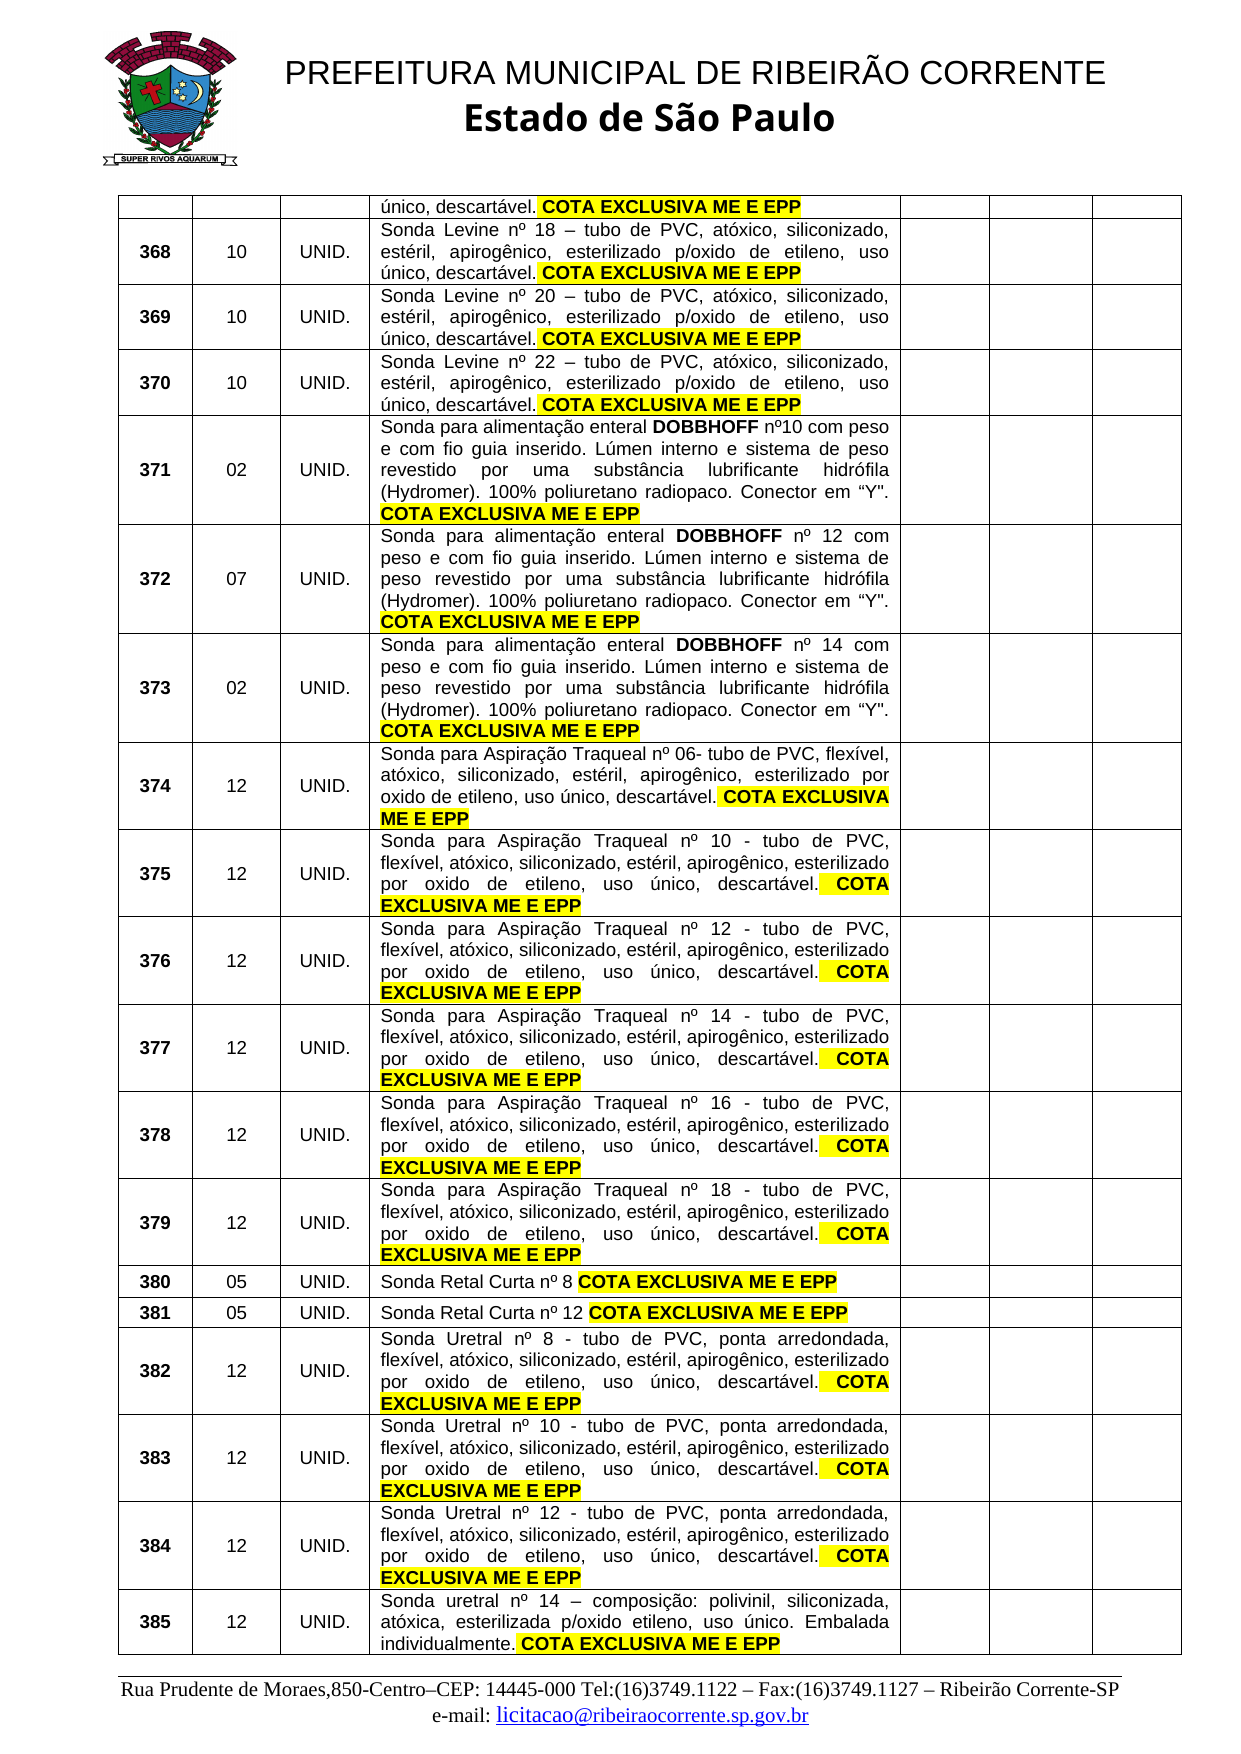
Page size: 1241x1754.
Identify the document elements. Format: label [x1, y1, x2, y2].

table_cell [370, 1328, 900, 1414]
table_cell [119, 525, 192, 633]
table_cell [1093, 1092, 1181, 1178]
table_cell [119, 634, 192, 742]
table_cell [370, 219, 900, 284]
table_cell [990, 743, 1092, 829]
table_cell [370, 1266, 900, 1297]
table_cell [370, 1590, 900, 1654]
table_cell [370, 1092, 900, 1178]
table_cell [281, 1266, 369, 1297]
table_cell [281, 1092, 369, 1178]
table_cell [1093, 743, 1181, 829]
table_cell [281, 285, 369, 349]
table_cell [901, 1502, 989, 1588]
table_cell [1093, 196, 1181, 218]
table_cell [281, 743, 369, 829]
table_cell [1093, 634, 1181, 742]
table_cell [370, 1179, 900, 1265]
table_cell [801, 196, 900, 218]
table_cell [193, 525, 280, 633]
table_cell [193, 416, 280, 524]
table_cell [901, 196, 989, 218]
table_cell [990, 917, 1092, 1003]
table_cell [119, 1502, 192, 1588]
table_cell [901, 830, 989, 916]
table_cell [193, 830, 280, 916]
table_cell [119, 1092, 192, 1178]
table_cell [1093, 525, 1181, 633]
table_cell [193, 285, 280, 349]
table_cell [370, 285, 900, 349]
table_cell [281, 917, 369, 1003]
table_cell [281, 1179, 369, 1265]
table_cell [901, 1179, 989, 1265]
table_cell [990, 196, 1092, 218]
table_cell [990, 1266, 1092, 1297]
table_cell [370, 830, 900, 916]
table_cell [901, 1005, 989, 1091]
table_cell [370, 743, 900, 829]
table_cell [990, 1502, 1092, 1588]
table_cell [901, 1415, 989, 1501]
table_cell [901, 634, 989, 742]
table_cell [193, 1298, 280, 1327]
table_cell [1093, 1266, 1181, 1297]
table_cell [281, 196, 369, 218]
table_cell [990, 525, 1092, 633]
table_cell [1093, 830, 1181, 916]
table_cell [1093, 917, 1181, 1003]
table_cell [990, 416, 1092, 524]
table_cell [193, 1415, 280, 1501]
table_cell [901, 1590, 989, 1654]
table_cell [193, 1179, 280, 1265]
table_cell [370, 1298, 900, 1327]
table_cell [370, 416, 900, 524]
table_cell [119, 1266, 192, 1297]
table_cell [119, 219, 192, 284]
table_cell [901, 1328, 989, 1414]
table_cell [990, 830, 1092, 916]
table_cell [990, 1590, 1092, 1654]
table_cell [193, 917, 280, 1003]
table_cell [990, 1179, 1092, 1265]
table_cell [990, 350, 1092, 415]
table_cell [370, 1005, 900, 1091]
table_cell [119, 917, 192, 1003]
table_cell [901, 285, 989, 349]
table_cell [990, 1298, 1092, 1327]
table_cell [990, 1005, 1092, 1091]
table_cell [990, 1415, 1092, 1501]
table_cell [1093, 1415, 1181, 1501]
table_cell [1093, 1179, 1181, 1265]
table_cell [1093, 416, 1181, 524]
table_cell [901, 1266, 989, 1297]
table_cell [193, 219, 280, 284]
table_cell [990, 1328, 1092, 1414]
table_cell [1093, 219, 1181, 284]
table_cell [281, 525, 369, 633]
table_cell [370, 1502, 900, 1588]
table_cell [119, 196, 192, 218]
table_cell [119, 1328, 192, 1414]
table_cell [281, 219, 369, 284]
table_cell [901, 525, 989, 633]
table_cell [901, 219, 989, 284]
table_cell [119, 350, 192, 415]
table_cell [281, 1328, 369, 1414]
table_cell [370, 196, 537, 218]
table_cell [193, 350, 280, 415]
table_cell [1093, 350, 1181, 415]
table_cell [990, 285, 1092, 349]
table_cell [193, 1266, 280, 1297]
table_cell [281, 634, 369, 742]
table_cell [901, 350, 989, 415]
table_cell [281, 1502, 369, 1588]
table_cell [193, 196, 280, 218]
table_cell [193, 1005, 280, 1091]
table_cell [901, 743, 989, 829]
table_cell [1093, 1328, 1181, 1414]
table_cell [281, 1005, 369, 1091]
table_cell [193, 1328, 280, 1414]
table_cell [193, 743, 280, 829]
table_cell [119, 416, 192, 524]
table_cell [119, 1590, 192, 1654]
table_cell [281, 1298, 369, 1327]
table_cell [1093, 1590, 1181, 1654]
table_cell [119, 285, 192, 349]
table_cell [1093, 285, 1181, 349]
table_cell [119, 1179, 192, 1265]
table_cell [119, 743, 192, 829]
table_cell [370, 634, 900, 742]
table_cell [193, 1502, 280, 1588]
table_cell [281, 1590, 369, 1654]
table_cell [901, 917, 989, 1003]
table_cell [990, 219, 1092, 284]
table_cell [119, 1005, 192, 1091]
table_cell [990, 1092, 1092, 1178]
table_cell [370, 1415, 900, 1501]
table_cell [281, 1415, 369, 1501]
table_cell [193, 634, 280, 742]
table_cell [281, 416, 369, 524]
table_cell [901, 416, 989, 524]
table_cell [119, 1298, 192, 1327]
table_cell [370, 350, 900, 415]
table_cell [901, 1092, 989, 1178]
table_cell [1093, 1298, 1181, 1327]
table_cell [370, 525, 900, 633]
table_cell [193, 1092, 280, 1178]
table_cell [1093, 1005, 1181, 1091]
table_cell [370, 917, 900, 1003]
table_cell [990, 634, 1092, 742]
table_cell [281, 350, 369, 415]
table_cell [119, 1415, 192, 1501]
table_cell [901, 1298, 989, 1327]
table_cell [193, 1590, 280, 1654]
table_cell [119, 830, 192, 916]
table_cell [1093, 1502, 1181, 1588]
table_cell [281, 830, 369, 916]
picture [102, 31, 238, 166]
